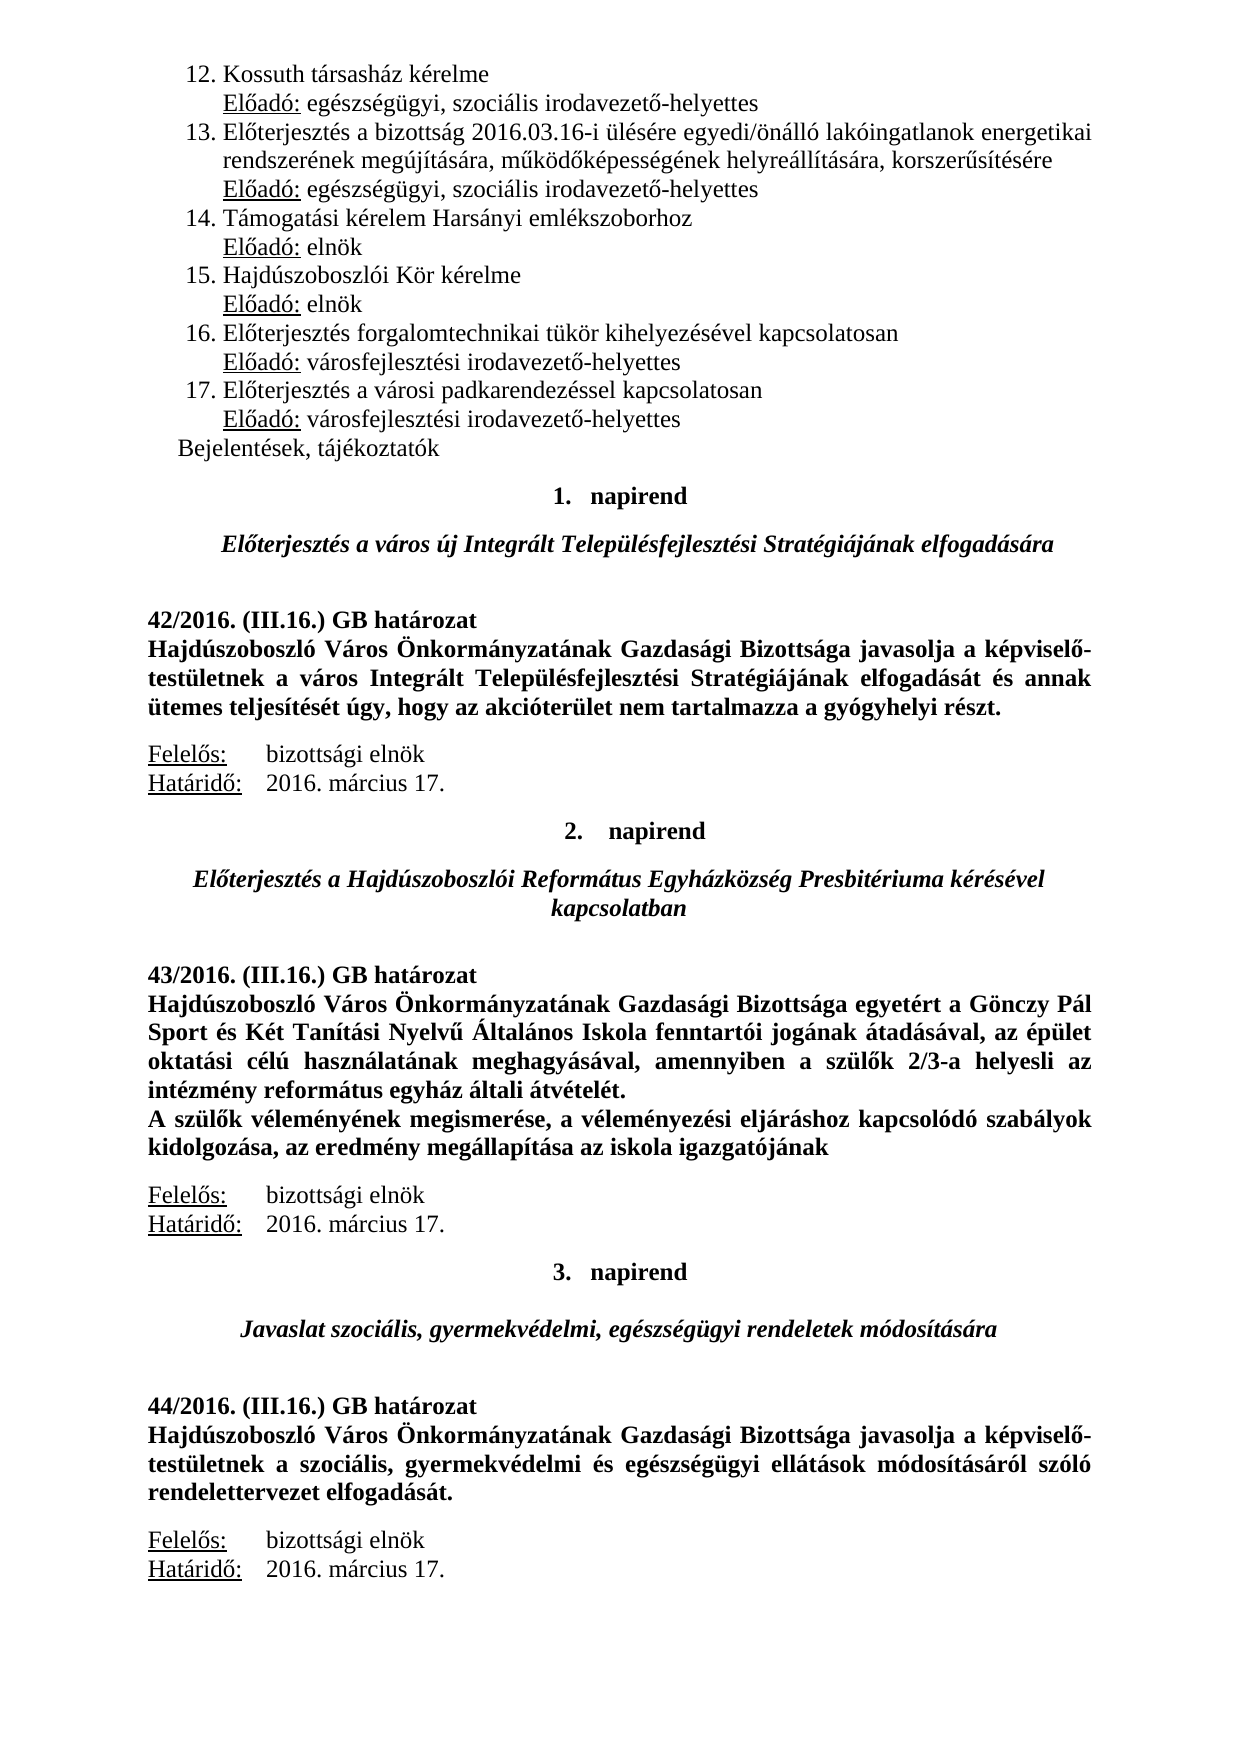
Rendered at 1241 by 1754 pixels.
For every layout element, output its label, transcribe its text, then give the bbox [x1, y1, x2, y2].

text Előterjesztés a város új Integrált Településfejlesztési Stratégiájának elfogadására [185, 529, 1093, 557]
text Felelős: bizottsági elnök [148, 739, 1093, 768]
text Előadó: elnök [223, 232, 1093, 260]
list napirend [148, 1257, 1093, 1286]
text Bejelentések, tájékoztatók [177, 433, 1093, 462]
list napirend [148, 481, 1093, 509]
text Előadó: elnök [223, 289, 1093, 318]
text Felelős: bizottsági elnök [148, 1180, 1093, 1209]
text Határidő: 2016. március 17. [148, 1209, 1093, 1238]
text Előadó: városfejlesztési irodavezető-helyettes [223, 404, 1093, 433]
text Javaslat szociális, gyermekvédelmi, egészségügyi rendeletek módosítására [148, 1314, 1093, 1343]
text 43/2016. (III.16.) GB határozat [148, 960, 1093, 989]
list Támogatási kérelem Harsányi emlékszoborhoz [185, 203, 1093, 232]
list Előterjesztés a bizottság 2016.03.16-i ülésére egyedi/önálló lakóingatlanok energetikai rendszerének megújítására, működőképességének helyreállítására, korszerűsítésére [185, 117, 1093, 174]
list Előterjesztés forgalomtechnikai tükör kihelyezésével kapcsolatosan [185, 318, 1093, 347]
text Határidő: 2016. március 17. [148, 768, 1093, 797]
text Előadó: egészségügyi, szociális irodavezető-helyettes [223, 174, 1093, 203]
list Hajdúszoboszlói Kör kérelme [185, 260, 1093, 289]
text Hajdúszoboszló Város Önkormányzatának Gazdasági Bizottsága egyetért a Gönczy Pál Sport és Két Tanítási Nyelvű Általános Iskola fenntartói jogának átadásával, az épület oktatási célú használatának meghagyásával, amennyiben a szülők 2/3-a helyesli az intézmény református egyház általi átvételét. [148, 989, 1093, 1104]
text 44/2016. (III.16.) GB határozat [148, 1391, 1093, 1420]
text Hajdúszoboszló Város Önkormányzatának Gazdasági Bizottsága javasolja a képviselő-testületnek a város Integrált Településfejlesztési Stratégiájának elfogadását és annak ütemes teljesítését úgy, hogy az akcióterület nem tartalmazza a gyógyhelyi részt. [148, 634, 1093, 720]
text Felelős: bizottsági elnök [148, 1525, 1093, 1554]
text Előadó: városfejlesztési irodavezető-helyettes [223, 347, 1093, 375]
list napirend [177, 816, 1093, 845]
text Előterjesztés a Hajdúszoboszlói Református Egyházközség Presbitériuma kérésével kapcsolatban [148, 864, 1093, 922]
list Előterjesztés a városi padkarendezéssel kapcsolatosan [185, 375, 1093, 404]
text Hajdúszoboszló Város Önkormányzatának Gazdasági Bizottsága javasolja a képviselő-testületnek a szociális, gyermekvédelmi és egészségügyi ellátások módosításáról szóló rendelettervezet elfogadását. [148, 1420, 1093, 1506]
text Előadó: egészségügyi, szociális irodavezető-helyettes [223, 88, 1093, 117]
text A szülők véleményének megismerése, a véleményezési eljáráshoz kapcsolódó szabályok kidolgozása, az eredmény megállapítása az iskola igazgatójának [148, 1104, 1093, 1161]
text Határidő: 2016. március 17. [148, 1554, 1093, 1583]
text 42/2016. (III.16.) GB határozat [148, 605, 1093, 634]
list Kossuth társasház kérelme [185, 59, 1093, 88]
